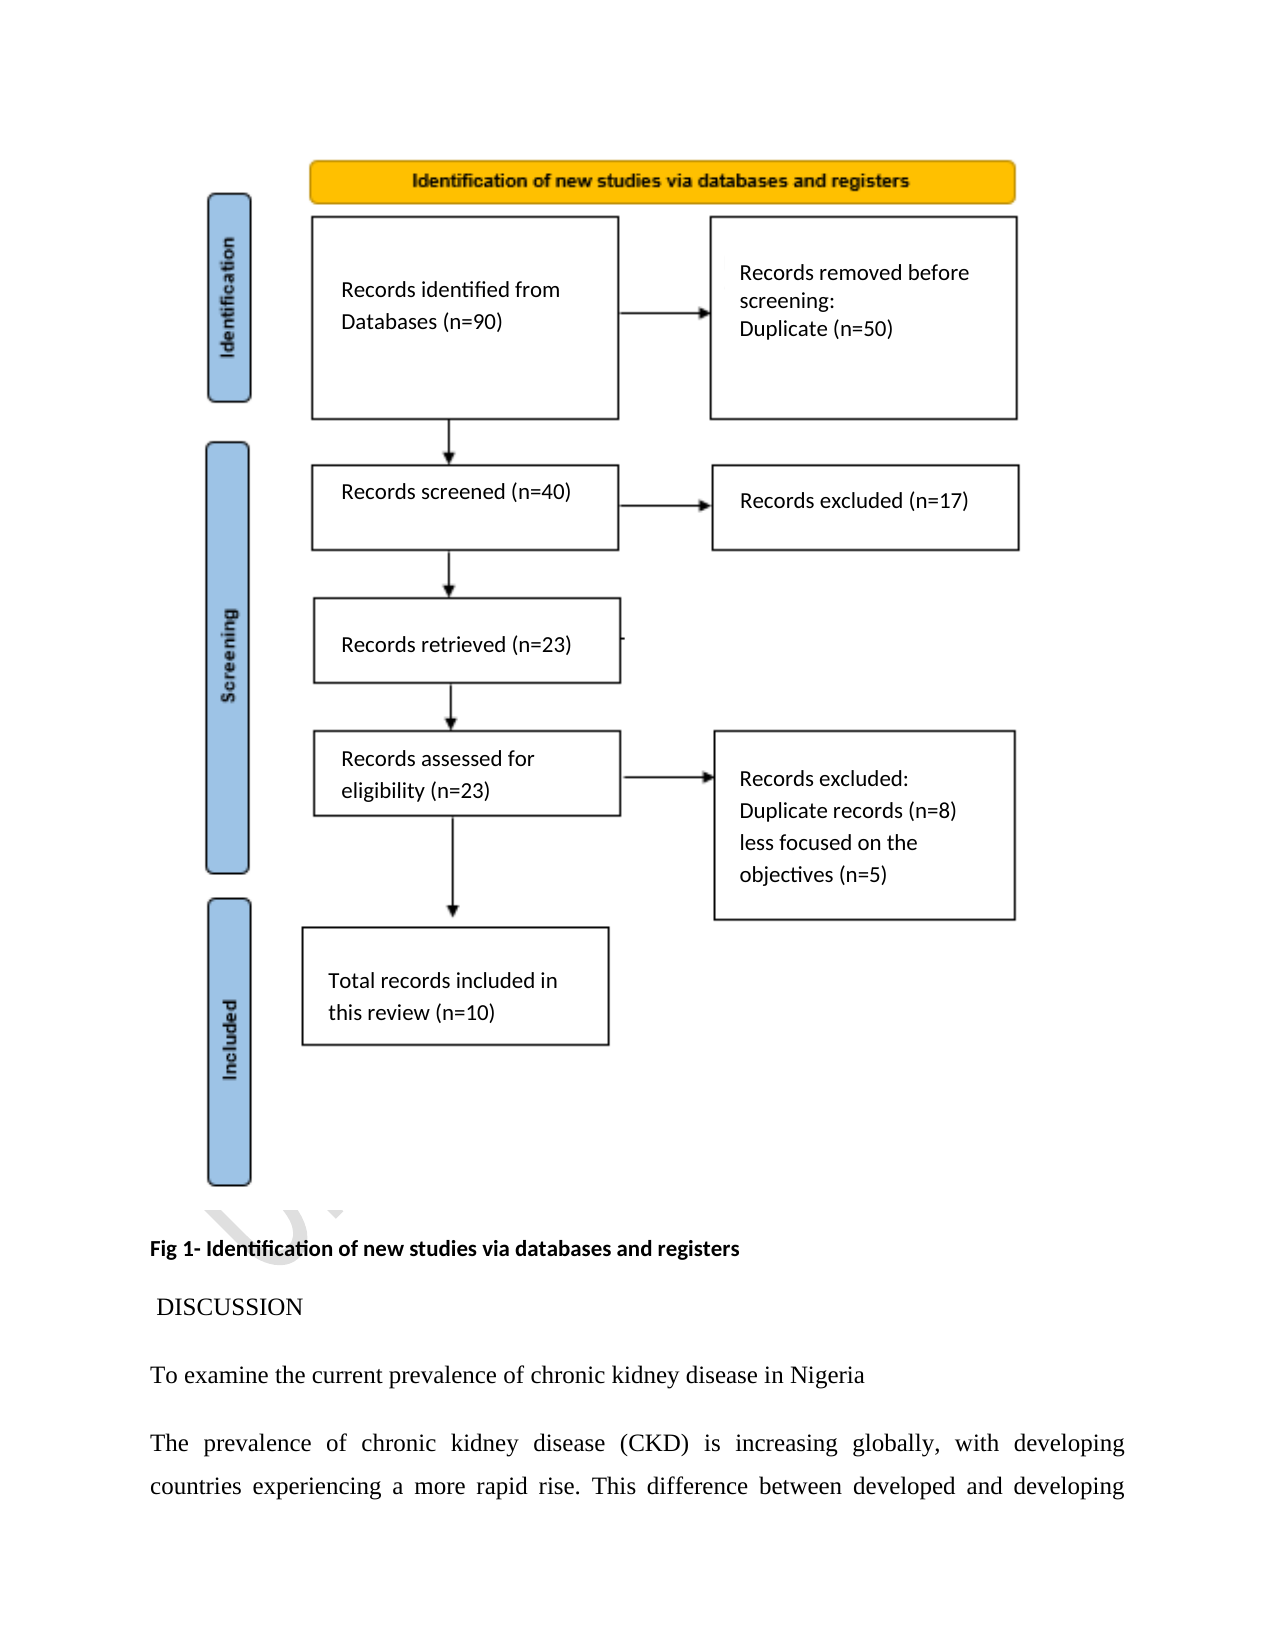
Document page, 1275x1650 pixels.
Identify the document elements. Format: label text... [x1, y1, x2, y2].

text To examine the current prevalence of chronic kidney disease in Nigeria [150, 1360, 1125, 1389]
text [150, 1428, 1125, 1500]
text DISCUSSION [150, 1292, 1125, 1321]
text Fig 1- Identification of new studies via databases and registers [150, 1234, 1125, 1263]
picture [150, 150, 1125, 1210]
